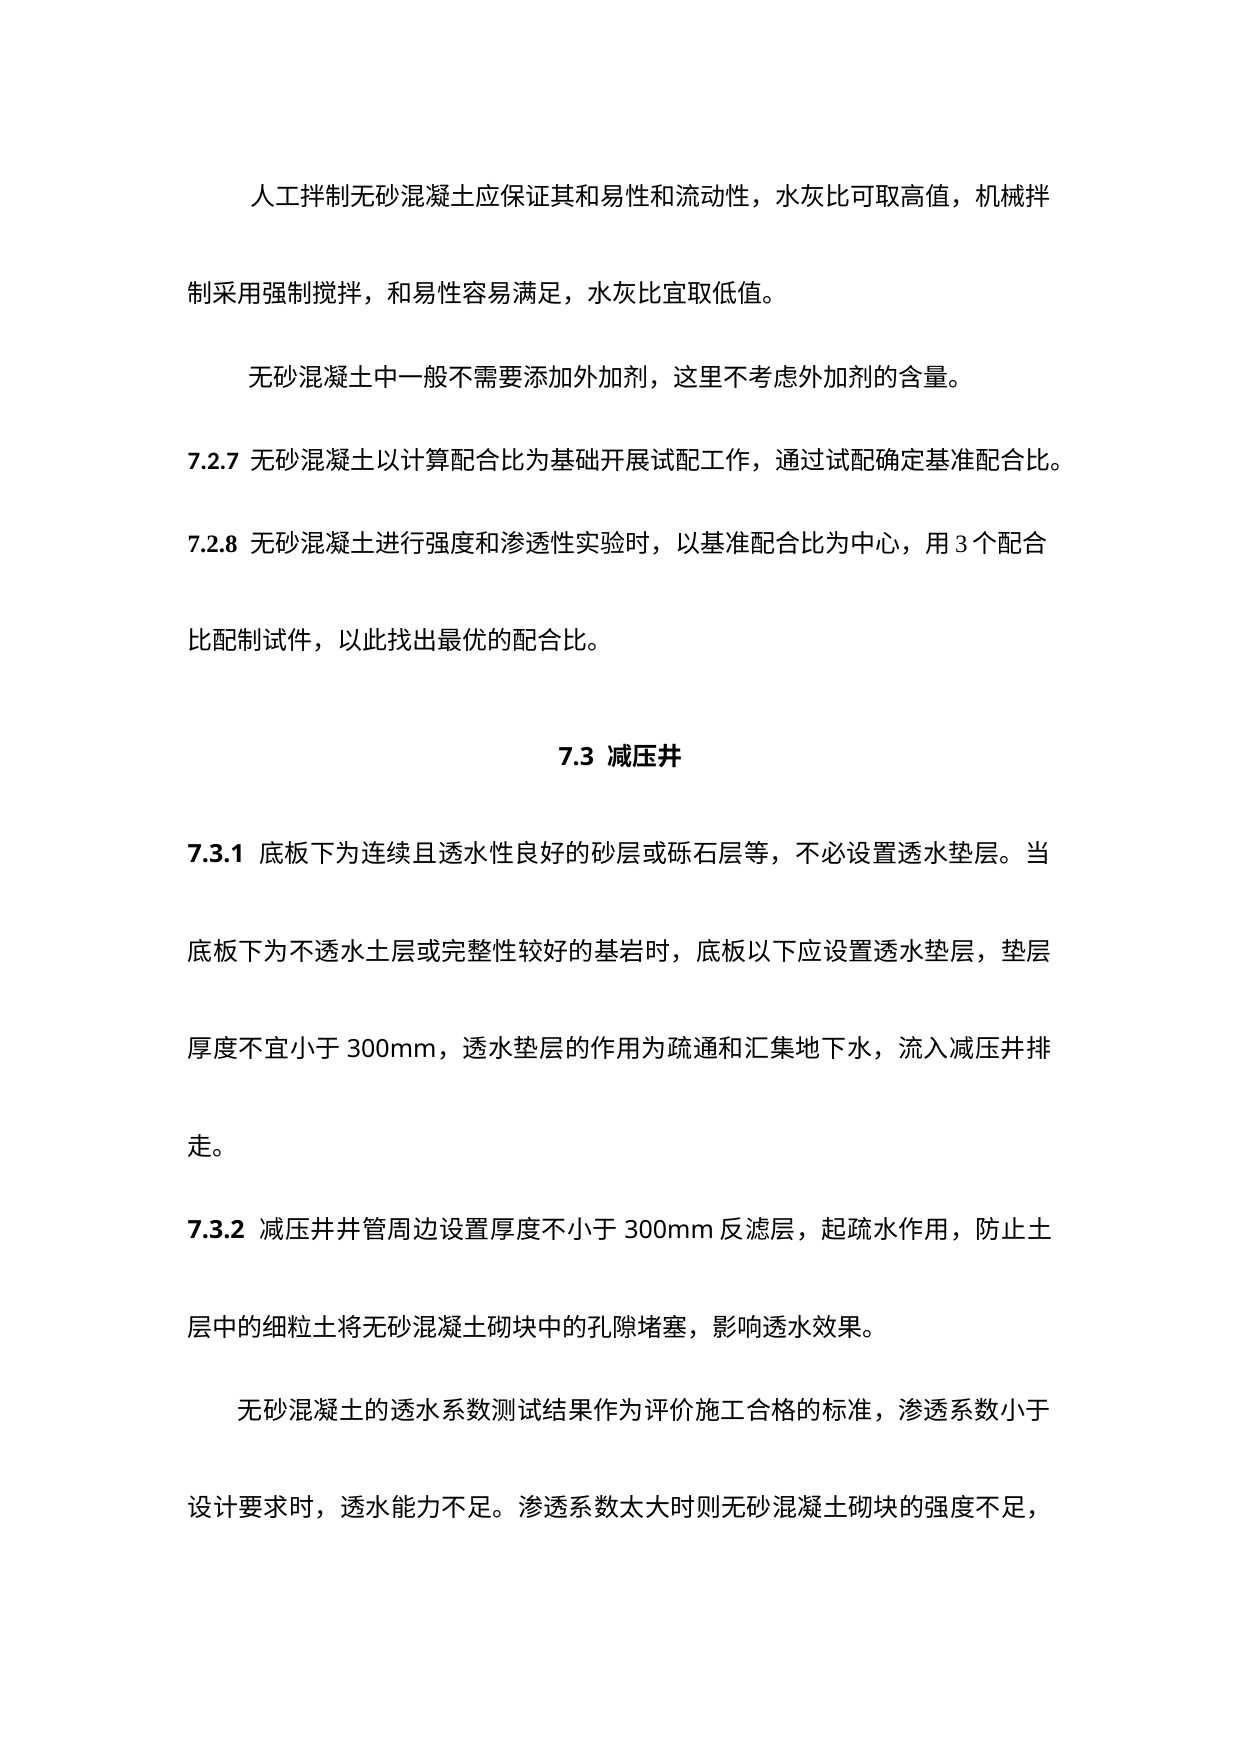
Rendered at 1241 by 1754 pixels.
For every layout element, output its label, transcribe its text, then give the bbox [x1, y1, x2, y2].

text 7.3.1 底板下为连续且透水性良好的砂层或砾石层等，不必设置透水垫层。当底板下为不透水土层或完整性较好的基岩时，底板以下应设置透水垫层，垫层厚度不宜小于300mm，透水垫层的作用为疏通和汇集地下水，流入减压井排走。 [187, 819, 1053, 1177]
text 7.3 减压井 [187, 722, 1053, 787]
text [187, 1376, 1053, 1538]
text 7.3.2 减压井井管周边设置厚度不小于300mm反滤层，起疏水作用，防止土层中的细粒土将无砂混凝土砌块中的孔隙堵塞，影响透水效果。 [187, 1195, 1053, 1358]
text 7.2.7 无砂混凝土以计算配合比为基础开展试配工作，通过试配确定基准配合比。 [187, 426, 1053, 491]
text 无砂混凝土中一般不需要添加外加剂，这里不考虑外加剂的含量。 [187, 343, 1053, 408]
text 人工拌制无砂混凝土应保证其和易性和流动性，水灰比可取高值，机械拌制采用强制搅拌，和易性容易满足，水灰比宜取低值。 [187, 162, 1053, 324]
text 7.2.8 无砂混凝土进行强度和渗透性实验时，以基准配合比为中心，用3个配合比配制试件，以此找出最优的配合比。 [187, 509, 1053, 671]
